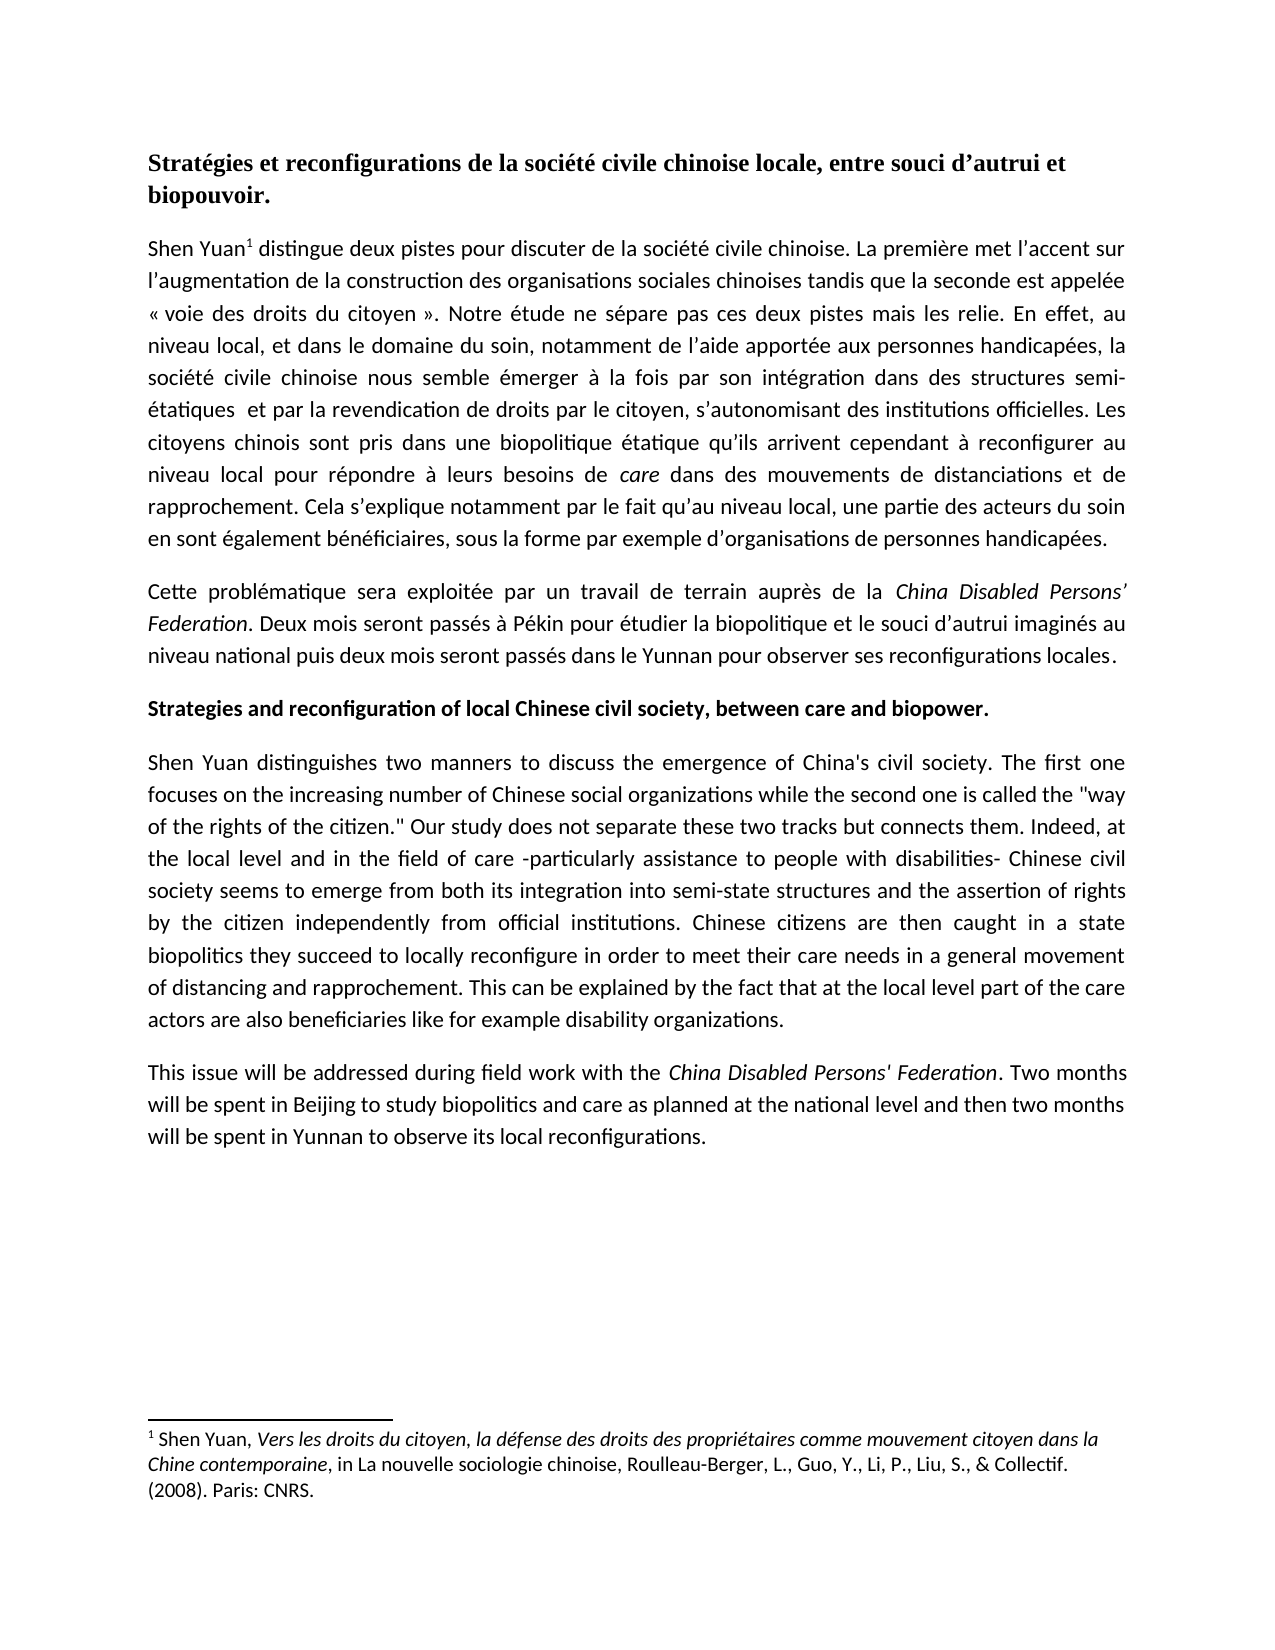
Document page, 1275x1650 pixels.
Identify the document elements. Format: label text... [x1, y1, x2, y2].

text Shen Yuan distingue deux pistes pour discuter de la société civile chinoise. La première met l’accent sur l’augmentation de la construction des organisations sociales chinoises tandis que la seconde est appelée « voie des droits du citoyen ». Notre étude ne sépare pas ces deux pistes mais les relie. En effet, au niveau local, et dans le domaine du soin, notamment de l’aide apportée aux personnes handicapées, la société civile chinoise nous semble émerger à la fois par son intégration dans des structures semi-étatiques et par la revendication de droits par le citoyen, s’autonomisant des institutions officielles. Les citoyens chinois sont pris dans une biopolitique étatique qu’ils arrivent cependant à reconfigurer au niveau local pour répondre à leurs besoins de care dans des mouvements de distanciations et de rapprochement. Cela s’explique notamment par le fait qu’au niveau local, une partie des acteurs du soin en sont également bénéficiaires, sous la forme par exemple d’organisations de personnes handicapées. [148, 234, 1127, 552]
text Stratégies et reconfigurations de la société civile chinoise locale, entre souci d’autrui et biopouvoir. [148, 148, 1127, 209]
text Shen Yuan distinguishes two manners to discuss the emergence of China's civil society. The first one focuses on the increasing number of Chinese social organizations while the second one is called the "way of the rights of the citizen." Our study does not separate these two tracks but connects them. Indeed, at the local level and in the field of care -particularly assistance to people with disabilities- Chinese civil society seems to emerge from both its integration into semi-state structures and the assertion of rights by the citizen independently from official institutions. Chinese citizens are then caught in a state biopolitics they succeed to locally reconfigure in order to meet their care needs in a general movement of distancing and rapprochement. This can be explained by the fact that at the local level part of the care actors are also beneficiaries like for example disability organizations. [148, 748, 1127, 1033]
text Cette problématique sera exploitée par un travail de terrain auprès de la China Disabled Persons’ Federation. Deux mois seront passés à Pékin pour étudier la biopolitique et le souci d’autrui imaginés au niveau national puis deux mois seront passés dans le Yunnan pour observer ses reconfigurations locales. [148, 577, 1127, 669]
text Strategies and reconfiguration of local Chinese civil society, between care and biopower. [148, 694, 1127, 723]
text This issue will be addressed during field work with the China Disabled Persons' Federation. Two months will be spent in Beijing to study biopolitics and care as planned at the national level and then two months will be spent in Yunnan to observe its local reconfigurations. [148, 1058, 1127, 1151]
